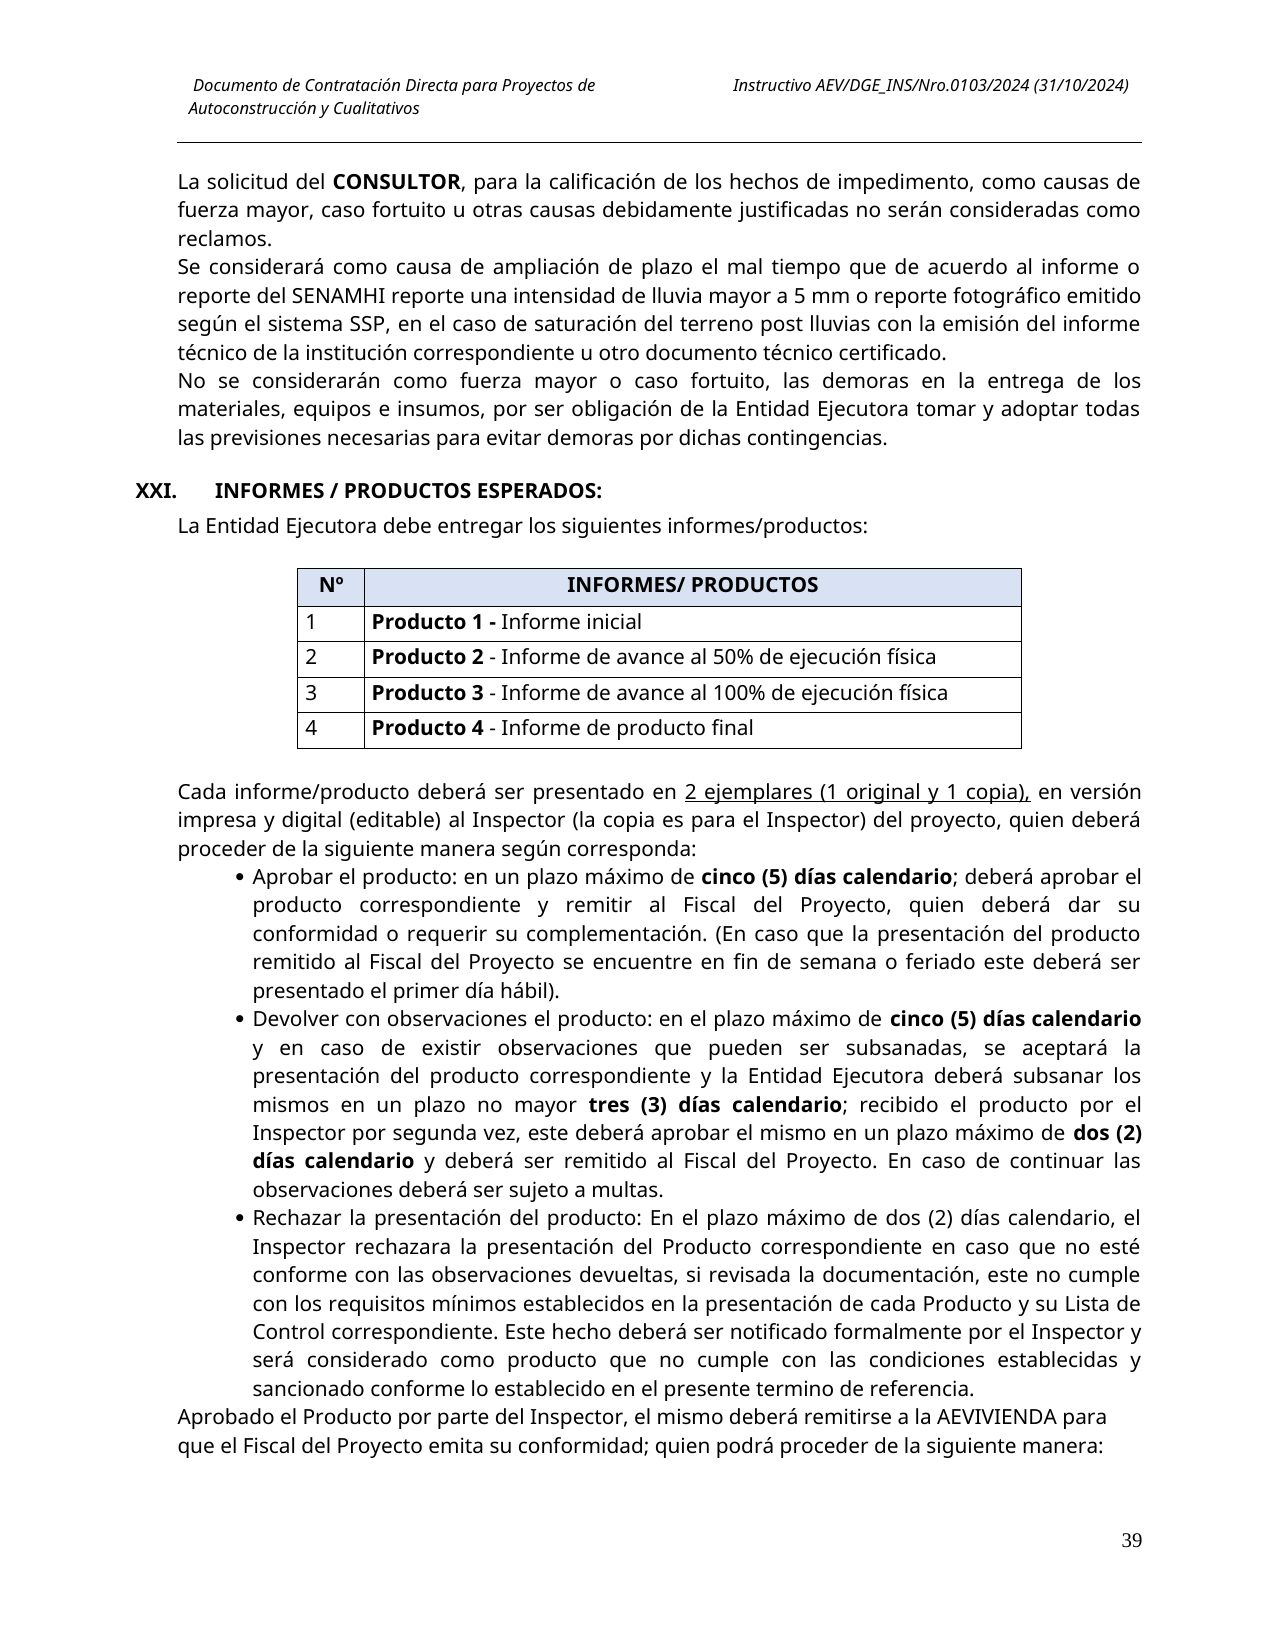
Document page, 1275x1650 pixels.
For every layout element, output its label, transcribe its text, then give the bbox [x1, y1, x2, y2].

table_cell Producto 4 - Informe de producto final [365, 713, 1021, 747]
text Se considerará como causa de ampliación de plazo el mal tiempo que de acuerdo al informe o reporte del SENAMHI reporte una intensidad de lluvia mayor a 5 mm o reporte fotográfico emitido según el sistema SSP, en el caso de saturación del terreno post lluvias con la emisión del informe técnico de la institución correspondiente u otro documento técnico certificado. [177, 252, 1142, 366]
table_cell 2 [298, 642, 364, 677]
list Rechazar la presentación del producto: En el plazo máximo de dos (2) días calendario, el Inspector rechazara la presentación del Producto correspondiente en caso que no esté conforme con las observaciones devueltas, si revisada la documentación, este no cumple con los requisitos mínimos establecidos en la presentación de cada Producto y su Lista de Control correspondiente. Este hecho deberá ser notificado formalmente por el Inspector y será considerado como producto que no cumple con las condiciones establecidas y sancionado conforme lo establecido en el presente termino de referencia. [236, 1203, 1142, 1402]
table_cell Producto 3 - Informe de avance al 100% de ejecución física [365, 678, 1021, 712]
text No se considerarán como fuerza mayor o caso fortuito, las demoras en la entrega de los materiales, equipos e insumos, por ser obligación de la Entidad Ejecutora tomar y adoptar todas las previsiones necesarias para evitar demoras por dichas contingencias. [177, 366, 1142, 451]
text Cada informe/producto deberá ser presentado en 2 ejemplares (1 original y 1 copia), en versión impresa y digital (editable) al Inspector (la copia es para el Inspector) del proyecto, quien deberá proceder de la siguiente manera según corresponda: [177, 777, 1142, 862]
table_cell Producto 1 - Informe inicial [365, 607, 1021, 641]
list Aprobar el producto: en un plazo máximo de cinco (5) días calendario; deberá aprobar el producto correspondiente y remitir al Fiscal del Proyecto, quien deberá dar su conformidad o requerir su complementación. (En caso que la presentación del producto remitido al Fiscal del Proyecto se encuentre en fin de semana o feriado este deberá ser presentado el primer día hábil). [236, 862, 1142, 1004]
list INFORMES / PRODUCTOS ESPERADOS: [177, 476, 1142, 505]
table_cell 4 [298, 713, 364, 747]
table_header INFORMES/ PRODUCTOS [365, 569, 1021, 606]
table_cell 3 [298, 678, 364, 712]
table_cell 1 [298, 607, 364, 641]
table_header Nº [298, 569, 364, 606]
list Devolver con observaciones el producto: en el plazo máximo de cinco (5) días calendario y en caso de existir observaciones que pueden ser subsanadas, se aceptará la presentación del producto correspondiente y la Entidad Ejecutora deberá subsanar los mismos en un plazo no mayor tres (3) días calendario; recibido el producto por el Inspector por segunda vez, este deberá aprobar el mismo en un plazo máximo de dos (2) días calendario y deberá ser remitido al Fiscal del Proyecto. En caso de continuar las observaciones deberá ser sujeto a multas. [236, 1004, 1142, 1203]
text La solicitud del CONSULTOR, para la calificación de los hechos de impedimento, como causas de fuerza mayor, caso fortuito u otras causas debidamente justificadas no serán consideradas como reclamos. [177, 167, 1142, 252]
table_cell Producto 2 - Informe de avance al 50% de ejecución física [365, 642, 1021, 677]
text Aprobado el Producto por parte del Inspector, el mismo deberá remitirse a la AEVIVIENDA para que el Fiscal del Proyecto emita su conformidad; quien podrá proceder de la siguiente manera: [177, 1402, 1142, 1459]
text La Entidad Ejecutora debe entregar los siguientes informes/productos: [177, 511, 1142, 539]
